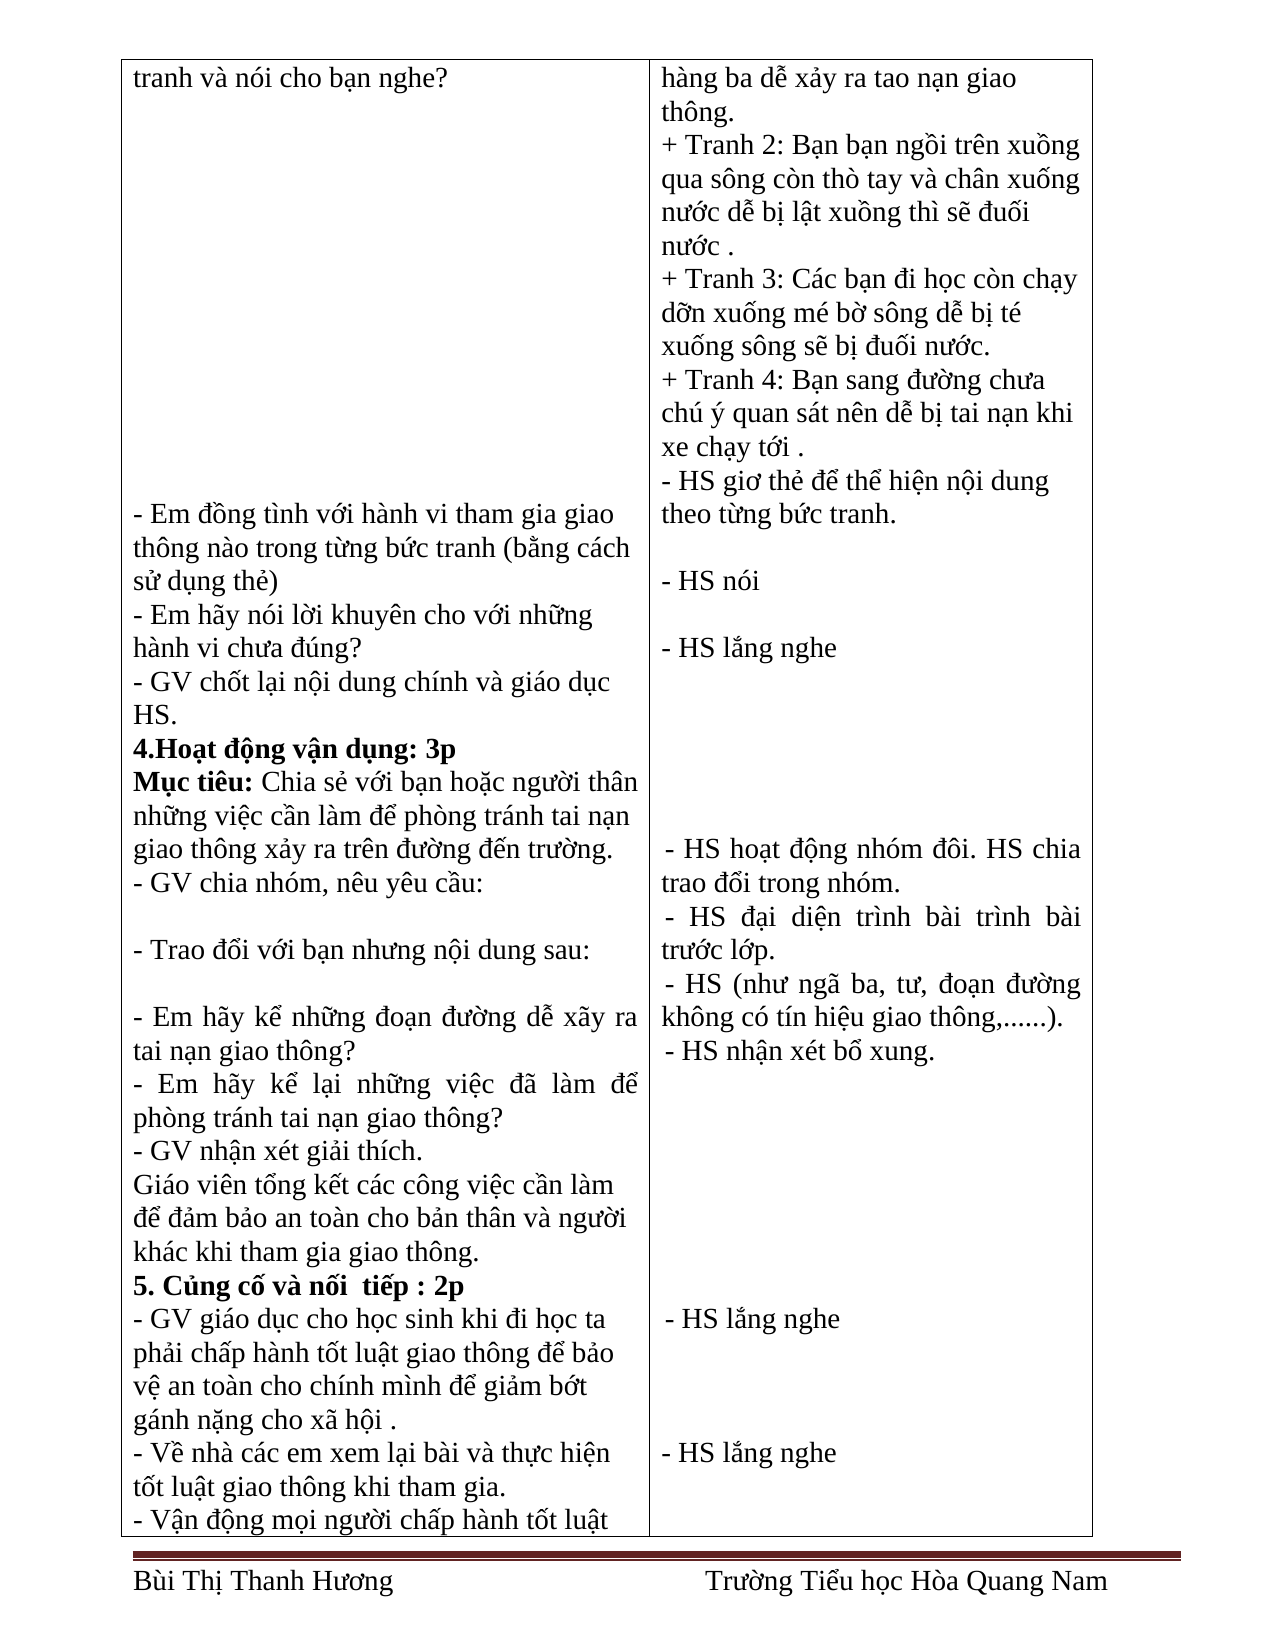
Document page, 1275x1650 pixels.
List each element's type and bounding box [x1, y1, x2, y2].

table_cell [650, 60, 1092, 1536]
table_cell [122, 60, 649, 1536]
